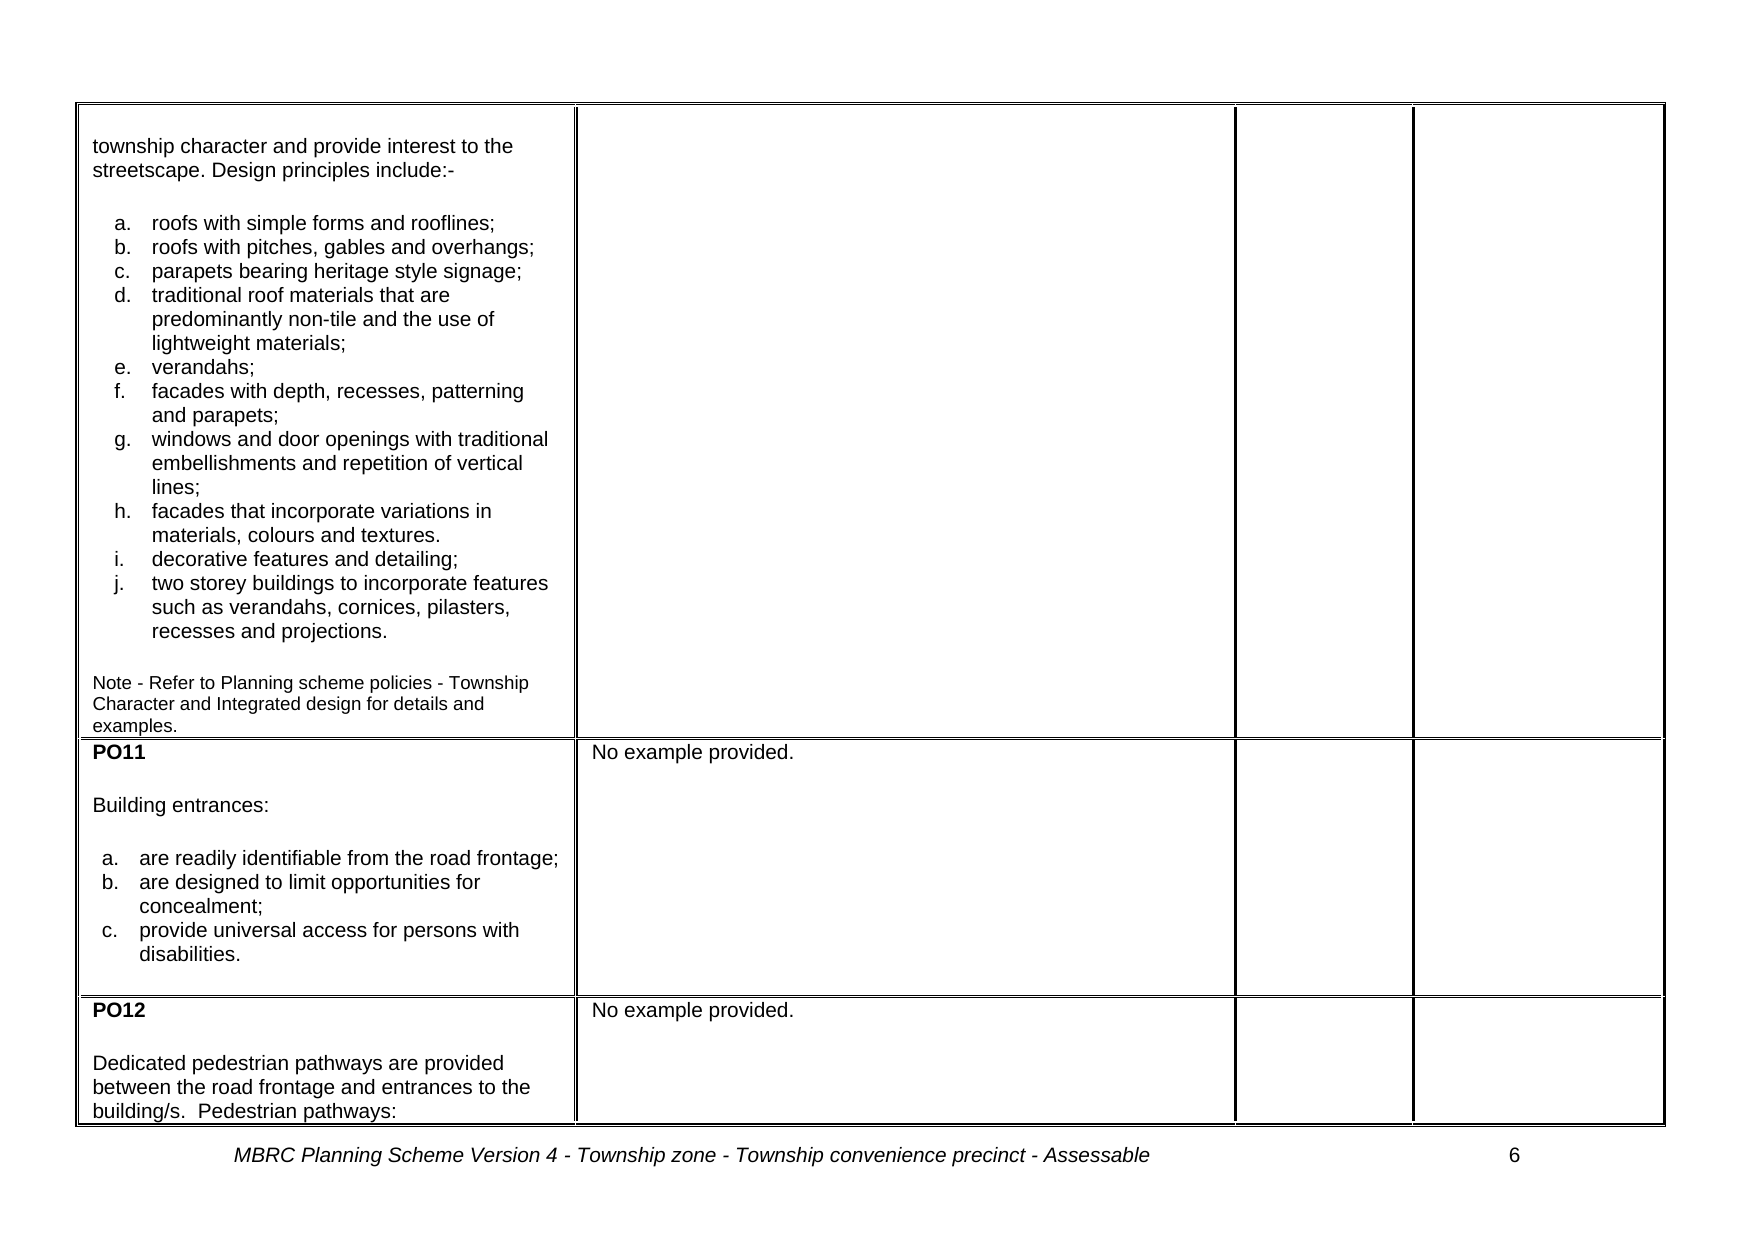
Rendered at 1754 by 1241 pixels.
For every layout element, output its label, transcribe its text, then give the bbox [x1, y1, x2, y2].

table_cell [77, 995, 576, 1123]
table_cell [1235, 103, 1413, 736]
table_cell [1237, 740, 1412, 995]
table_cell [576, 998, 1235, 1123]
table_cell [77, 103, 576, 736]
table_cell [576, 105, 1235, 736]
table_cell [1413, 995, 1664, 1123]
table_cell [1235, 998, 1413, 1123]
table_cell [1415, 736, 1664, 995]
table_cell No example provided. [578, 740, 1234, 995]
table_cell [1413, 105, 1663, 736]
table_cell PO11 Building entrances: are readily identifiable from the road frontage; are designed to limit opportunities for concealment; provide universal access for persons with disabilities. [79, 736, 574, 995]
